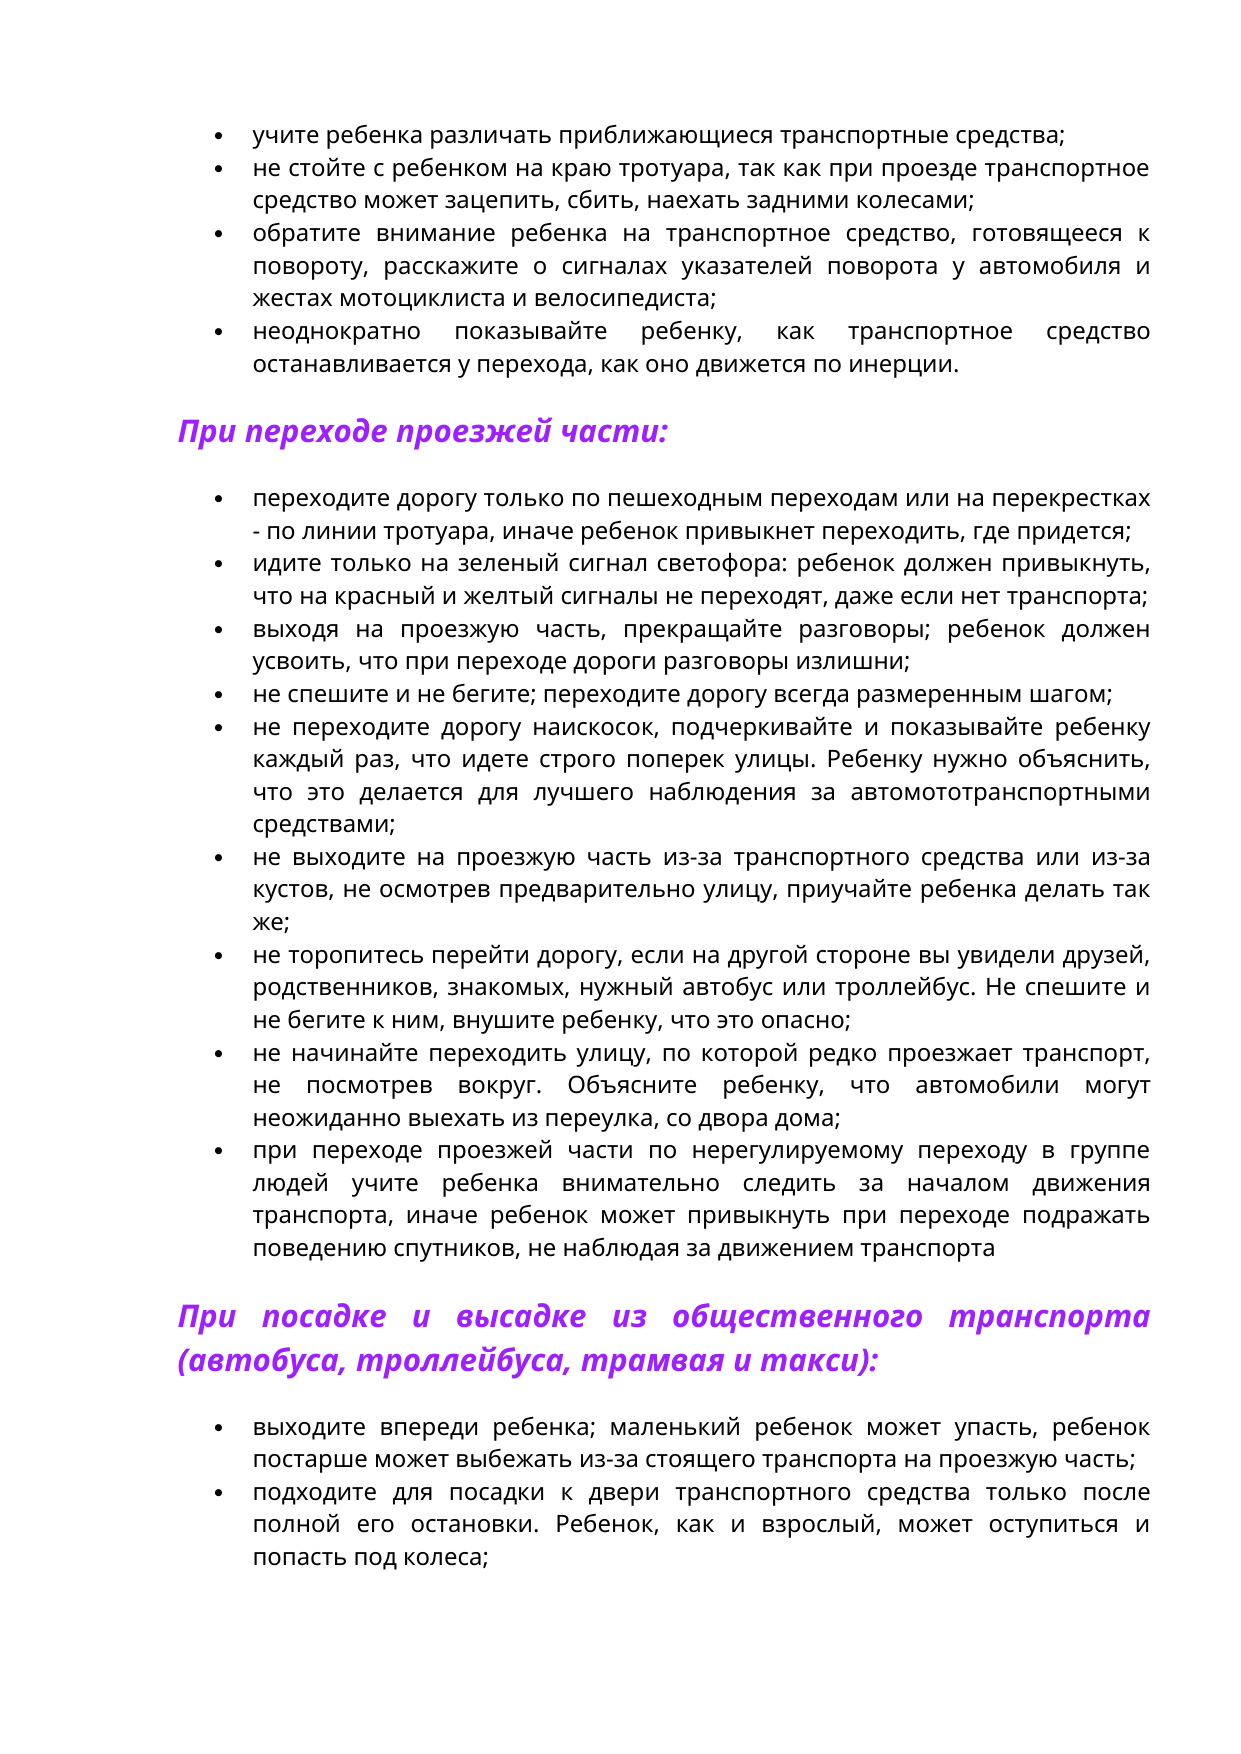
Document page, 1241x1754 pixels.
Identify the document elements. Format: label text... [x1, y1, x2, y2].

list неоднократно показывайте ребенку, как транспортное средство останавливается у перехода, как оно движется по инерции. [215, 314, 1152, 379]
text При посадке и высадке из общественного транспорта (автобуса, троллейбуса, трамвая и такси): [177, 1293, 1152, 1380]
list выходите впереди ребенка; маленький ребенок может упасть, ребенок постарше может выбежать из-за стоящего транспорта на проезжую часть; [215, 1409, 1152, 1474]
list учите ребенка различать приближающиеся транспортные средства; [215, 118, 1152, 151]
list не выходите на проезжую часть из-за транспортного средства или из-за кустов, не осмотрев предварительно улицу, приучайте ребенка делать так же; [215, 840, 1152, 937]
list обратите внимание ребенка на транспортное средство, готовящееся к повороту, расскажите о сигналах указателей поворота у автомобиля и жестах мотоциклиста и велосипедиста; [215, 216, 1152, 314]
list не начинайте переходить улицу, по которой редко проезжает транспорт, не посмотрев вокруг. Объясните ребенку, что автомобили могут неожиданно выехать из переулка, со двора дома; [215, 1035, 1152, 1133]
list выходя на проезжую часть, прекращайте разговоры; ребенок должен усвоить, что при переходе дороги разговоры излишни; [215, 611, 1152, 677]
list не стойте с ребенком на краю тротуара, так как при проезде транспортное средство может зацепить, сбить, наехать задними колесами; [215, 151, 1152, 216]
list не переходите дорогу наискосок, подчеркивайте и показывайте ребенку каждый раз, что идете строго поперек улицы. Ребенку нужно объяснить, что это делается для лучшего наблюдения за автомототранспортными средствами; [215, 709, 1152, 840]
text При переходе проезжей части: [177, 408, 1152, 452]
list не спешите и не бегите; переходите дорогу всегда размеренным шагом; [215, 677, 1152, 709]
list переходите дорогу только по пешеходным переходам или на перекрестках - по линии тротуара, иначе ребенок привыкнет переходить, где придется; [215, 481, 1152, 546]
list при переходе проезжей части по нерегулируемому переходу в группе людей учите ребенка внимательно следить за началом движения транспорта, иначе ребенок может привыкнуть при переходе подражать поведению спутников, не наблюдая за движением транспорта [215, 1133, 1152, 1263]
list подходите для посадки к двери транспортного средства только после полной его остановки. Ребенок, как и взрослый, может оступиться и попасть под колеса; [215, 1474, 1152, 1572]
list идите только на зеленый сигнал светофора: ребенок должен привыкнуть, что на красный и желтый сигналы не переходят, даже если нет транспорта; [215, 546, 1152, 611]
list не торопитесь перейти дорогу, если на другой стороне вы увидели друзей, родственников, знакомых, нужный автобус или троллейбус. Не спешите и не бегите к ним, внушите ребенку, что это опасно; [215, 937, 1152, 1035]
